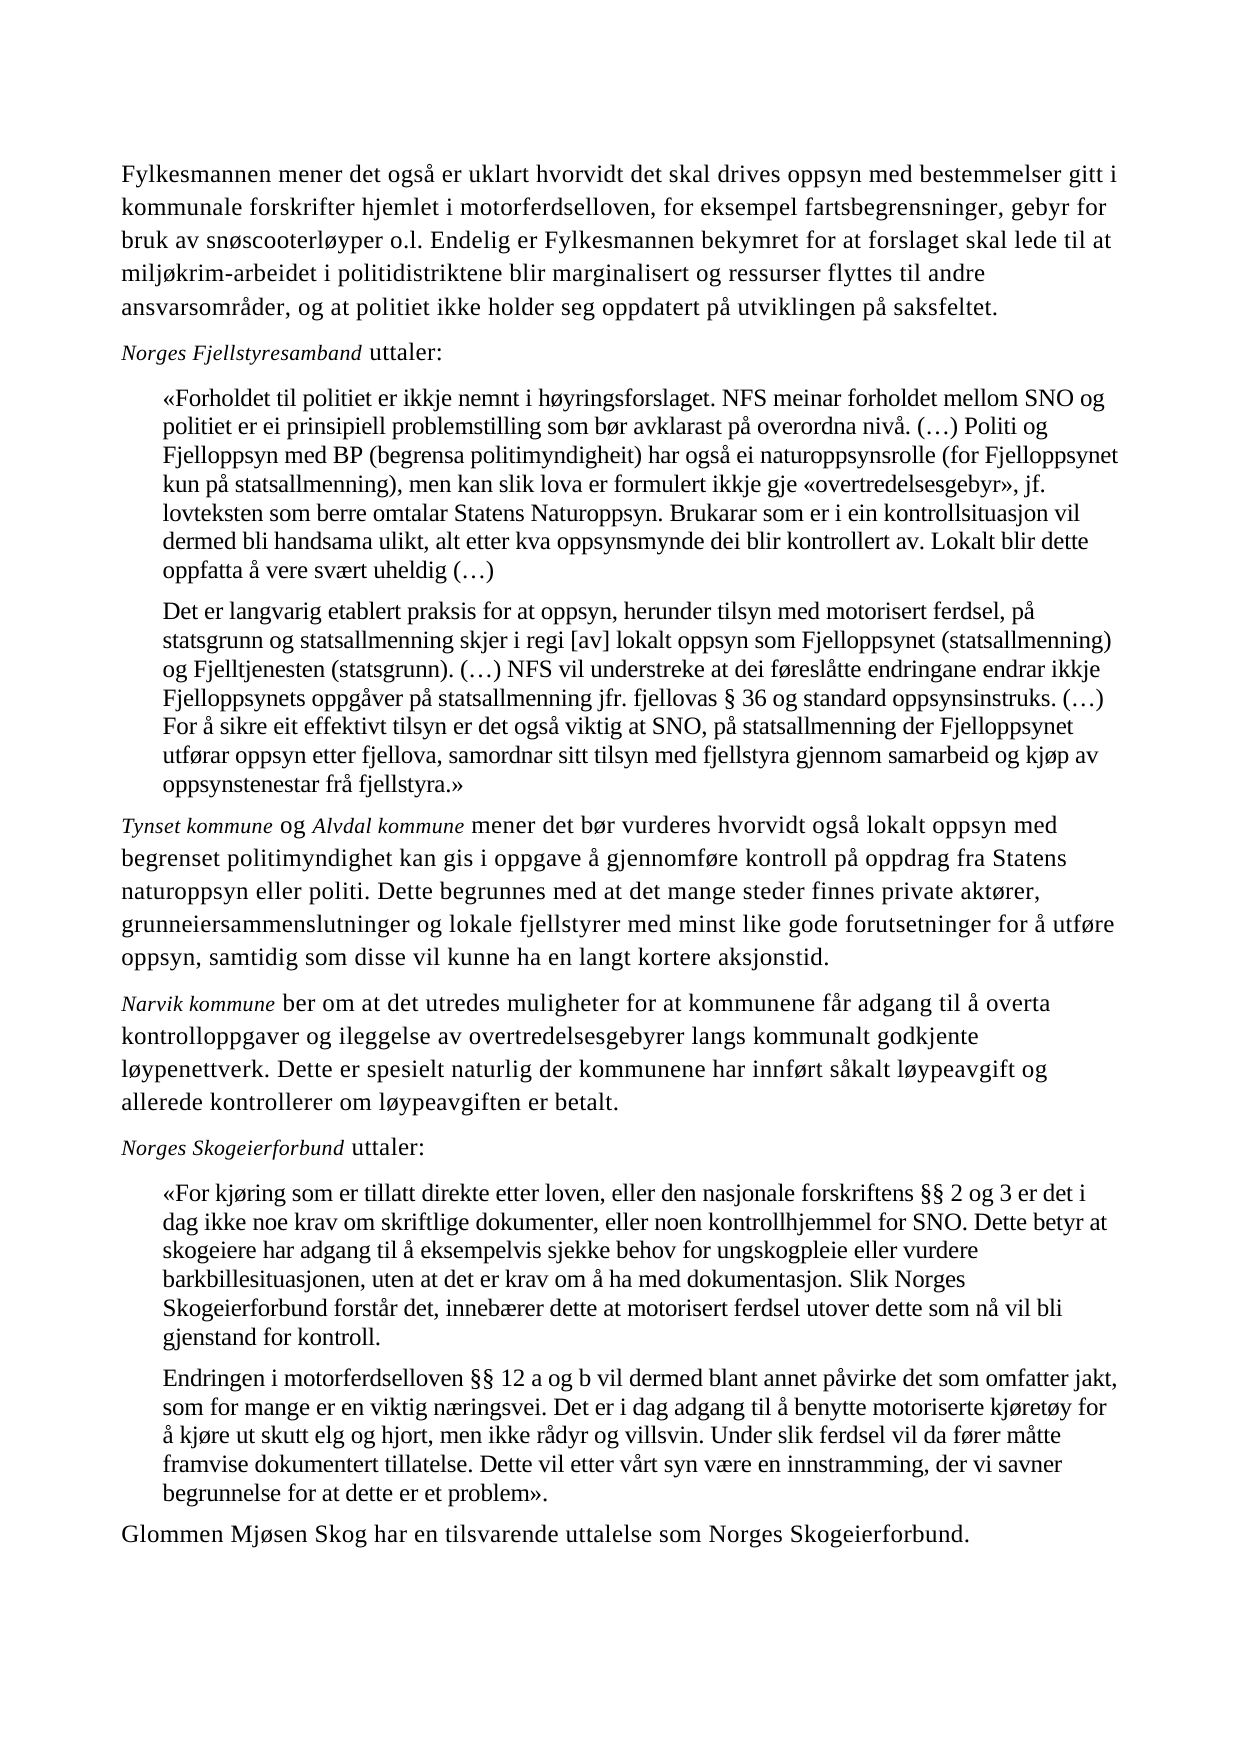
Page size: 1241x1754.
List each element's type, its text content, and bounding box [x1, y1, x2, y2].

text «Forholdet til politiet er ikkje nemnt i høyringsforslaget. NFS meinar forholdet mellom SNO og politiet er ei prinsipiell problemstilling som bør avklarast på overordna nivå. (…) Politi og Fjelloppsyn med BP (begrensa politimyndigheit) har også ei naturoppsynsrolle (for Fjelloppsynet kun på statsallmenning), men kan slik lova er formulert ikkje gje «overtredelsesgebyr», jf. lovteksten som berre omtalar Statens Naturoppsyn. Brukarar som er i ein kontrollsituasjon vil dermed bli handsama ulikt, alt etter kva oppsynsmynde dei blir kontrollert av. Lokalt blir dette oppfatta å vere svært uheldig (…) [162, 383, 1119, 584]
text Det er langvarig etablert praksis for at oppsyn, herunder tilsyn med motorisert ferdsel, på statsgrunn og statsallmenning skjer i regi [av] lokalt oppsyn som Fjelloppsynet (statsallmenning) og Fjelltjenesten (statsgrunn). (…) NFS vil understreke at dei føreslåtte endringane endrar ikkje Fjelloppsynets oppgåver på statsallmenning jfr. fjellovas § 36 og standard oppsynsinstruks. (…) For å sikre eit effektivt tilsyn er det også viktig at SNO, på statsallmenning der Fjelloppsynet utførar oppsyn etter fjellova, samordnar sitt tilsyn med fjellstyra gjennom samarbeid og kjøp av oppsynstenestar frå fjellstyra.» [162, 596, 1119, 798]
text Norges Fjellstyresamband uttaler: [121, 337, 1119, 366]
text Narvik kommune ber om at det utredes muligheter for at kommunene får adgang til å overta kontrolloppgaver og ileggelse av overtredelsesgebyrer langs kommunalt godkjente løypenettverk. Dette er spesielt naturlig der kommunene har innført såkalt løypeavgift og allerede kontrollerer om løypeavgiften er betalt. [121, 988, 1119, 1116]
text Endringen i motorferdselloven §§ 12 a og b vil dermed blant annet påvirke det som omfatter jakt, som for mange er en viktig næringsvei. Det er i dag adgang til å benytte motoriserte kjøretøy for å kjøre ut skutt elg og hjort, men ikke rådyr og villsvin. Under slik ferdsel vil da fører måtte framvise dokumentert tillatelse. Dette vil etter vårt syn være en innstramming, der vi savner begrunnelse for at dette er et problem». [162, 1363, 1119, 1507]
text Glommen Mjøsen Skog har en tilsvarende uttalelse som Norges Skogeierforbund. [121, 1519, 1119, 1548]
text «For kjøring som er tillatt direkte etter loven, eller den nasjonale forskriftens §§ 2 og 3 er det i dag ikke noe krav om skriftlige dokumenter, eller noen kontrollhjemmel for SNO. Dette betyr at skogeiere har adgang til å eksempelvis sjekke behov for ungskogpleie eller vurdere barkbillesituasjonen, uten at det er krav om å ha med dokumentasjon. Slik Norges Skogeierforbund forstår det, innebærer dette at motorisert ferdsel utover dette som nå vil bli gjenstand for kontroll. [162, 1178, 1119, 1350]
text Norges Skogeierforbund uttaler: [121, 1132, 1119, 1161]
text Fylkesmannen mener det også er uklart hvorvidt det skal drives oppsyn med bestemmelser gitt i kommunale forskrifter hjemlet i motorferdselloven, for eksempel fartsbegrensninger, gebyr for bruk av snøscooterløyper o.l. Endelig er Fylkesmannen bekymret for at forslaget skal lede til at miljøkrim-arbeidet i politidistriktene blir marginalisert og ressurser flyttes til andre ansvarsområder, og at politiet ikke holder seg oppdatert på utviklingen på saksfeltet. [121, 159, 1119, 320]
text Tynset kommune og Alvdal kommune mener det bør vurderes hvorvidt også lokalt oppsyn med begrenset politimyndighet kan gis i oppgave å gjennomføre kontroll på oppdrag fra Statens naturoppsyn eller politi. Dette begrunnes med at det mange steder finnes private aktører, grunneiersammenslutninger og lokale fjellstyrer med minst like gode forutsetninger for å utføre oppsyn, samtidig som disse vil kunne ha en langt kortere aksjonstid. [121, 810, 1119, 971]
